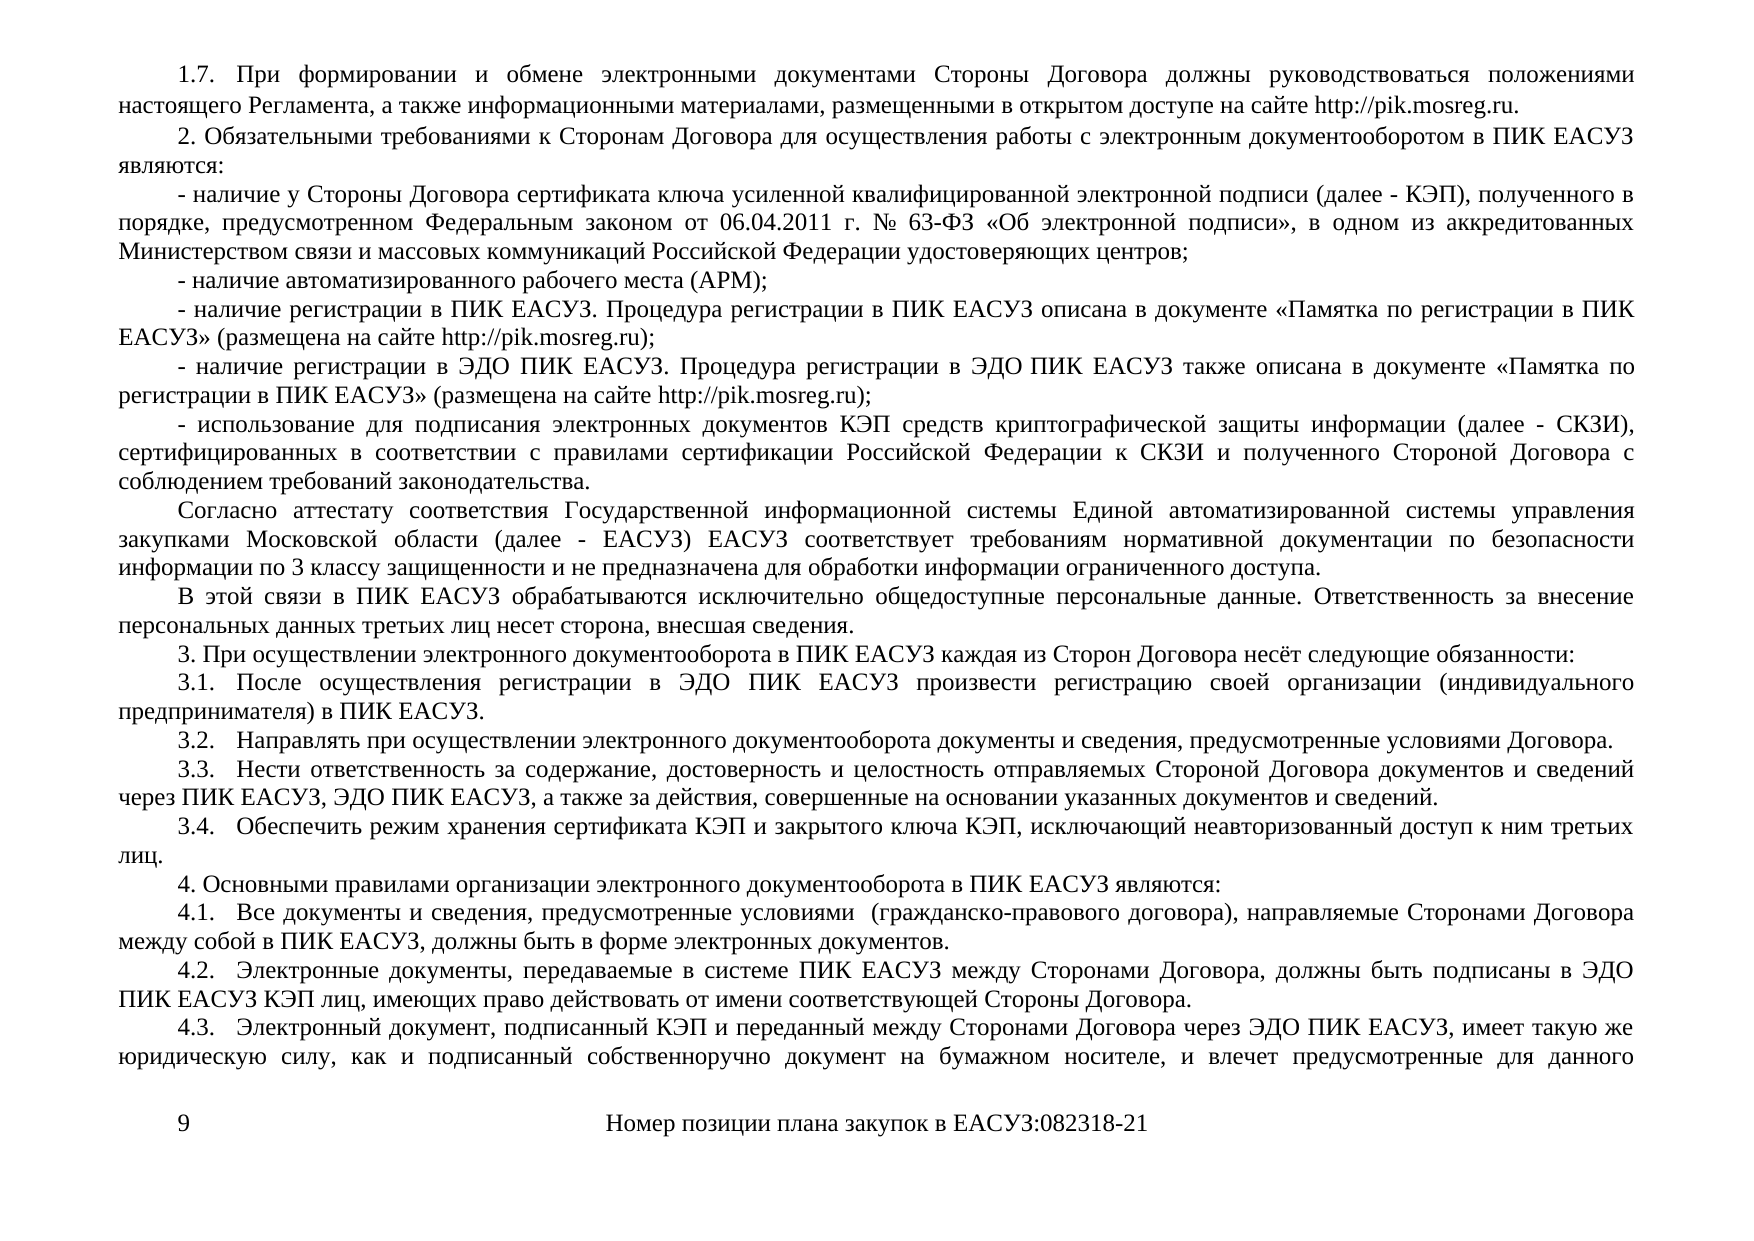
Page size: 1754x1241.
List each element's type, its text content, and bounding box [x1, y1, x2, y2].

list 3.3. Нести ответственность за содержание, достоверность и целостность отправляемых Стороной Договора документов и сведений через ПИК ЕАСУЗ, ЭДО ПИК ЕАСУЗ, а также за действия, совершенные на основании указанных документов и сведений. [118, 754, 1636, 811]
list В этой связи в ПИК ЕАСУЗ обрабатываются исключительно общедоступные персональные данные. Ответственность за внесение персональных данных третьих лиц несет сторона, внесшая сведения. [118, 581, 1636, 639]
list - наличие регистрации в ЭДО ПИК ЕАСУЗ. Процедура регистрации в ЭДО ПИК ЕАСУЗ также описана в документе «Памятка по регистрации в ПИК ЕАСУЗ» (размещена на сайте http://pik.mosreg.ru); [118, 351, 1636, 409]
list - наличие автоматизированного рабочего места (АРМ); [118, 265, 1636, 294]
list - использование для подписания электронных документов КЭП средств криптографической защиты информации (далее - СКЗИ), сертифицированных в соответствии с правилами сертификации Российской Федерации к СКЗИ и полученного Стороной Договора с соблюдением требований законодательства. [118, 409, 1636, 495]
list Согласно аттестату соответствия Государственной информационной системы Единой автоматизированной системы управления закупками Московской области (далее - ЕАСУЗ) ЕАСУЗ соответствует требованиям нормативной документации по безопасности информации по 3 классу защищенности и не предназначена для обработки информации ограниченного доступа. [118, 495, 1636, 581]
list При формировании и обмене электронными документами Стороны Договора должны руководствоваться положениями настоящего Регламента, а также информационными материалами, размещенными в открытом доступе на сайте http://pik.mosreg.ru. [118, 59, 1636, 119]
list - наличие у Стороны Договора сертификата ключа усиленной квалифицированной электронной подписи (далее - КЭП), полученного в порядке, предусмотренном Федеральным законом от 06.04.2011 г. № 63-ФЗ «Об электронной подписи», в одном из аккредитованных Министерством связи и массовых коммуникаций Российской Федерации удостоверяющих центров; [118, 179, 1636, 265]
list 3.4. Обеспечить режим хранения сертификата КЭП и закрытого ключа КЭП, исключающий неавторизованный доступ к ним третьих лиц. [118, 811, 1636, 869]
list 3.2. Направлять при осуществлении электронного документооборота документы и сведения, предусмотренные условиями Договора. [118, 725, 1636, 754]
list 3. При осуществлении электронного документооборота в ПИК ЕАСУЗ каждая из Сторон Договора несёт следующие обязанности: [118, 639, 1636, 667]
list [118, 1012, 1636, 1070]
list - наличие регистрации в ПИК ЕАСУЗ. Процедура регистрации в ПИК ЕАСУЗ описана в документе «Памятка по регистрации в ПИК ЕАСУЗ» (размещена на сайте http://pik.mosreg.ru); [118, 294, 1636, 351]
list 4.1. Все документы и сведения, предусмотренные условиями (гражданско-правового договора), направляемые Сторонами Договора между собой в ПИК ЕАСУЗ, должны быть в форме электронных документов. [118, 897, 1636, 955]
list 2. Обязательными требованиями к Сторонам Договора для осуществления работы с электронным документооборотом в ПИК ЕАСУЗ являются: [118, 121, 1636, 179]
list 3.1. После осуществления регистрации в ЭДО ПИК ЕАСУЗ произвести регистрацию своей организации (индивидуального предпринимателя) в ПИК ЕАСУЗ. [118, 667, 1636, 725]
list 4. Основными правилами организации электронного документооборота в ПИК ЕАСУЗ являются: [118, 869, 1636, 897]
list 4.2. Электронные документы, передаваемые в системе ПИК ЕАСУЗ между Сторонами Договора, должны быть подписаны в ЭДО ПИК ЕАСУЗ КЭП лиц, имеющих право действовать от имени соответствующей Стороны Договора. [118, 955, 1636, 1012]
